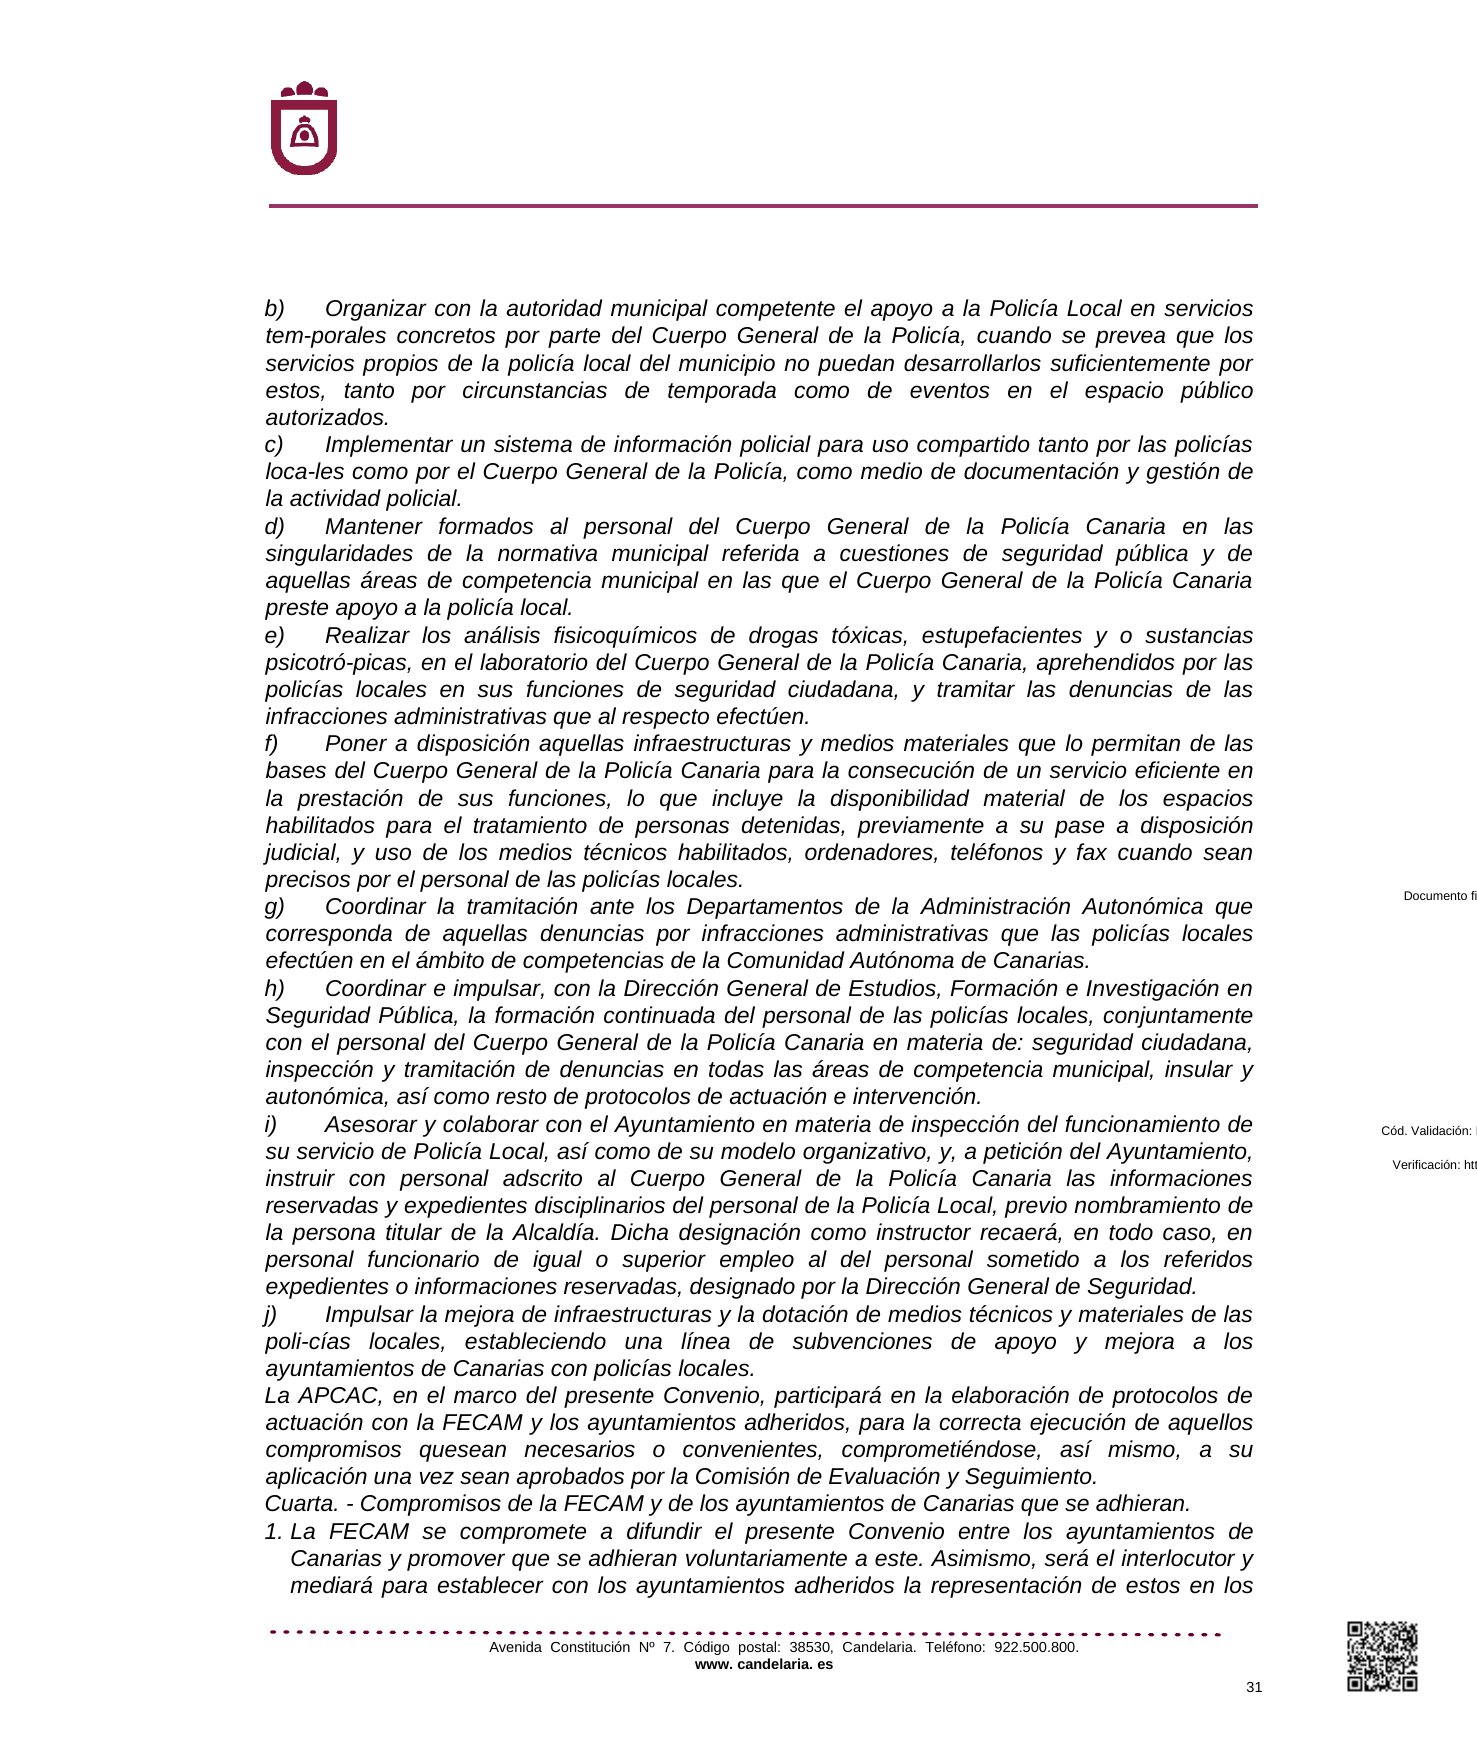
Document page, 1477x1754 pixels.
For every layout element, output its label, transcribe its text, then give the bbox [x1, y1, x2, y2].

list Poner a disposición aquellas infraestructuras y medios materiales que lo permitan de las bases del Cuerpo General de la Policía Canaria para la consecución de un servicio eficiente en la prestación de sus funciones, lo que incluye la disponibilidad material de los espacios habilitados para el tratamiento de personas detenidas, previamente a su pase a disposición judicial, y uso de los medios técnicos habilitados, ordenadores, teléfonos y fax cuando sean precisos por el personal de las policías locales. [264, 730, 1256, 892]
list Implementar un sistema de información policial para uso compartido tanto por las policías loca-les como por el Cuerpo General de la Policía, como medio de documentación y gestión de la actividad policial. [264, 431, 1256, 512]
list Realizar los análisis fisicoquímicos de drogas tóxicas, estupefacientes y o sustancias psicotró-picas, en el laboratorio del Cuerpo General de la Policía Canaria, aprehendidos por las policías locales en sus funciones de seguridad ciudadana, y tramitar las denuncias de las infracciones administrativas que al respecto efectúen. [264, 622, 1256, 729]
list Coordinar e impulsar, con la Dirección General de Estudios, Formación e Investigación en Seguridad Pública, la formación continuada del personal de las policías locales, conjuntamente con el personal del Cuerpo General de la Policía Canaria en materia de: seguridad ciudadana, inspección y tramitación de denuncias en todas las áreas de competencia municipal, insular y autonómica, así como resto de protocolos de actuación e intervención. [264, 975, 1256, 1109]
list Asesorar y colaborar con el Ayuntamiento en materia de inspección del funcionamiento de su servicio de Policía Local, así como de su modelo organizativo, y, a petición del Ayuntamiento, instruir con personal adscrito al Cuerpo General de la Policía Canaria las informaciones reservadas y expedientes disciplinarios del personal de la Policía Local, previo nombramiento de la persona titular de la Alcaldía. Dicha designación como instructor recaerá, en todo caso, en personal funcionario de igual o superior empleo al del personal sometido a los referidos expedientes o informaciones reservadas, designado por la Dirección General de Seguridad. [264, 1111, 1256, 1299]
list Coordinar la tramitación ante los Departamentos de la Administración Autonómica que corresponda de aquellas denuncias por infracciones administrativas que las policías locales efectúen en el ámbito de competencias de la Comunidad Autónoma de Canarias. [264, 893, 1256, 974]
text Cuarta. - Compromisos de la FECAM y de los ayuntamientos de Canarias que se adhieran. [264, 1490, 1256, 1517]
list Organizar con la autoridad municipal competente el apoyo a la Policía Local en servicios tem-porales concretos por parte del Cuerpo General de la Policía, cuando se prevea que los servicios propios de la policía local del municipio no puedan desarrollarlos suficientemente por estos, tanto por circunstancias de temporada como de eventos en el espacio público autorizados. [264, 295, 1256, 430]
picture [271, 81, 337, 175]
list Mantener formados al personal del Cuerpo General de la Policía Canaria en las singularidades de la normativa municipal referida a cuestiones de seguridad pública y de aquellas áreas de competencia municipal en las que el Cuerpo General de la Policía Canaria preste apoyo a la policía local. [264, 513, 1256, 620]
picture [1346, 1620, 1420, 1694]
text La APCAC, en el marco del presente Convenio, participará en la elaboración de protocolos de actuación con la FECAM y los ayuntamientos adheridos, para la correcta ejecución de aquellos compromisos quesean necesarios o convenientes, comprometiéndose, así mismo, a su aplicación una vez sean aprobados por la Comisión de Evaluación y Seguimiento. [264, 1382, 1256, 1489]
list Impulsar la mejora de infraestructuras y la dotación de medios técnicos y materiales de las poli-cías locales, estableciendo una línea de subvenciones de apoyo y mejora a los ayuntamientos de Canarias con policías locales. [264, 1301, 1256, 1381]
